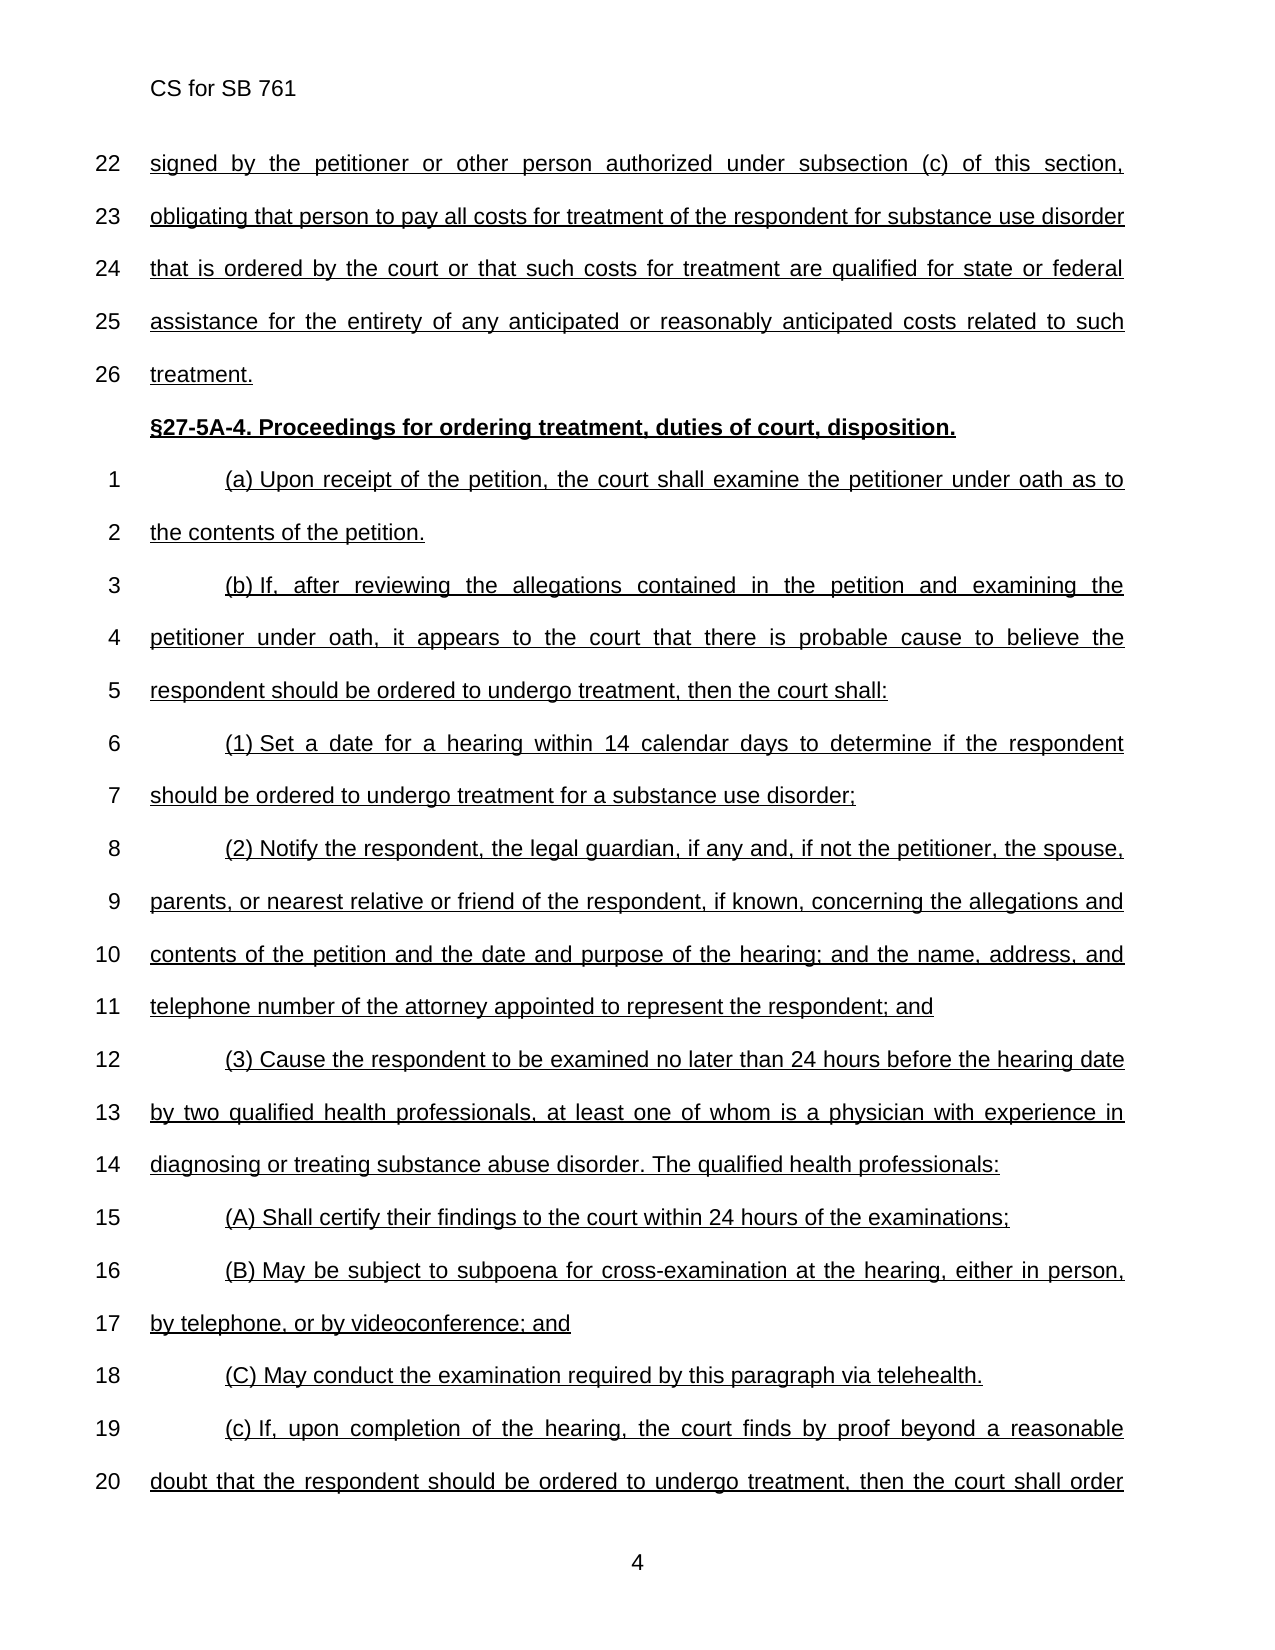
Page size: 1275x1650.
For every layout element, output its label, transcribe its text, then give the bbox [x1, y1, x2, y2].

text (2) Notify the respondent, the legal guardian, if any and, if not the petitioner, the spouse, parents, or nearest relative or friend of the respondent, if known, concerning the allegations and contents of the petition and the date and purpose of the hearing; and the name, address, and telephone number of the attorney appointed to represent the respondent; and [150, 835, 1125, 963]
text (3) Cause the respondent to be examined no later than 24 hours before the hearing date by two qualified health professionals, at least one of whom is a physician with experience in diagnosing or treating substance abuse disorder. The qualified health professionals: [150, 1046, 1125, 1121]
text (A) Shall certify their findings to the court within 24 hours of the examinations; [150, 1204, 1125, 1231]
text (B) May be subject to subpoena for cross-examination at the hearing, either in person, by telephone, or by videoconference; and [150, 1257, 1125, 1336]
text (2) Notify the respondent, the legal guardian, if any and, if not the petitioner, the spouse, parents, or nearest relative or friend of the respondent, if known, concerning the allegations and contents of the petition and the date and purpose of the hearing; and the name, address, and telephone number of the attorney appointed to represent the respondent; and [150, 965, 1125, 1020]
text (1) Set a date for a hearing within 14 calendar days to determine if the respondent should be ordered to undergo treatment for a substance use disorder; [150, 730, 1125, 809]
text (a) Upon receipt of the petition, the court shall examine the petitioner under oath as to the contents of the petition. [150, 466, 1125, 545]
text (b) If, after reviewing the allegations contained in the petition and examining the petitioner under oath, it appears to the court that there is probable cause to believe the respondent should be ordered to undergo treatment, then the court shall: [150, 648, 1125, 703]
text (3) Cause the respondent to be examined no later than 24 hours before the hearing date by two qualified health professionals, at least one of whom is a physician with experience in diagnosing or treating substance abuse disorder. The qualified health professionals: [150, 1123, 1125, 1178]
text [150, 150, 1125, 225]
text (b) If, after reviewing the allegations contained in the petition and examining the petitioner under oath, it appears to the court that there is probable cause to believe the respondent should be ordered to undergo treatment, then the court shall: [150, 572, 1125, 647]
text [150, 1415, 1125, 1494]
text (C) May conduct the examination required by this paragraph via telehealth. [150, 1362, 1125, 1389]
subtitle §27-5A-4. Proceedings for ordering treatment, duties of court, disposition. [150, 413, 1125, 440]
